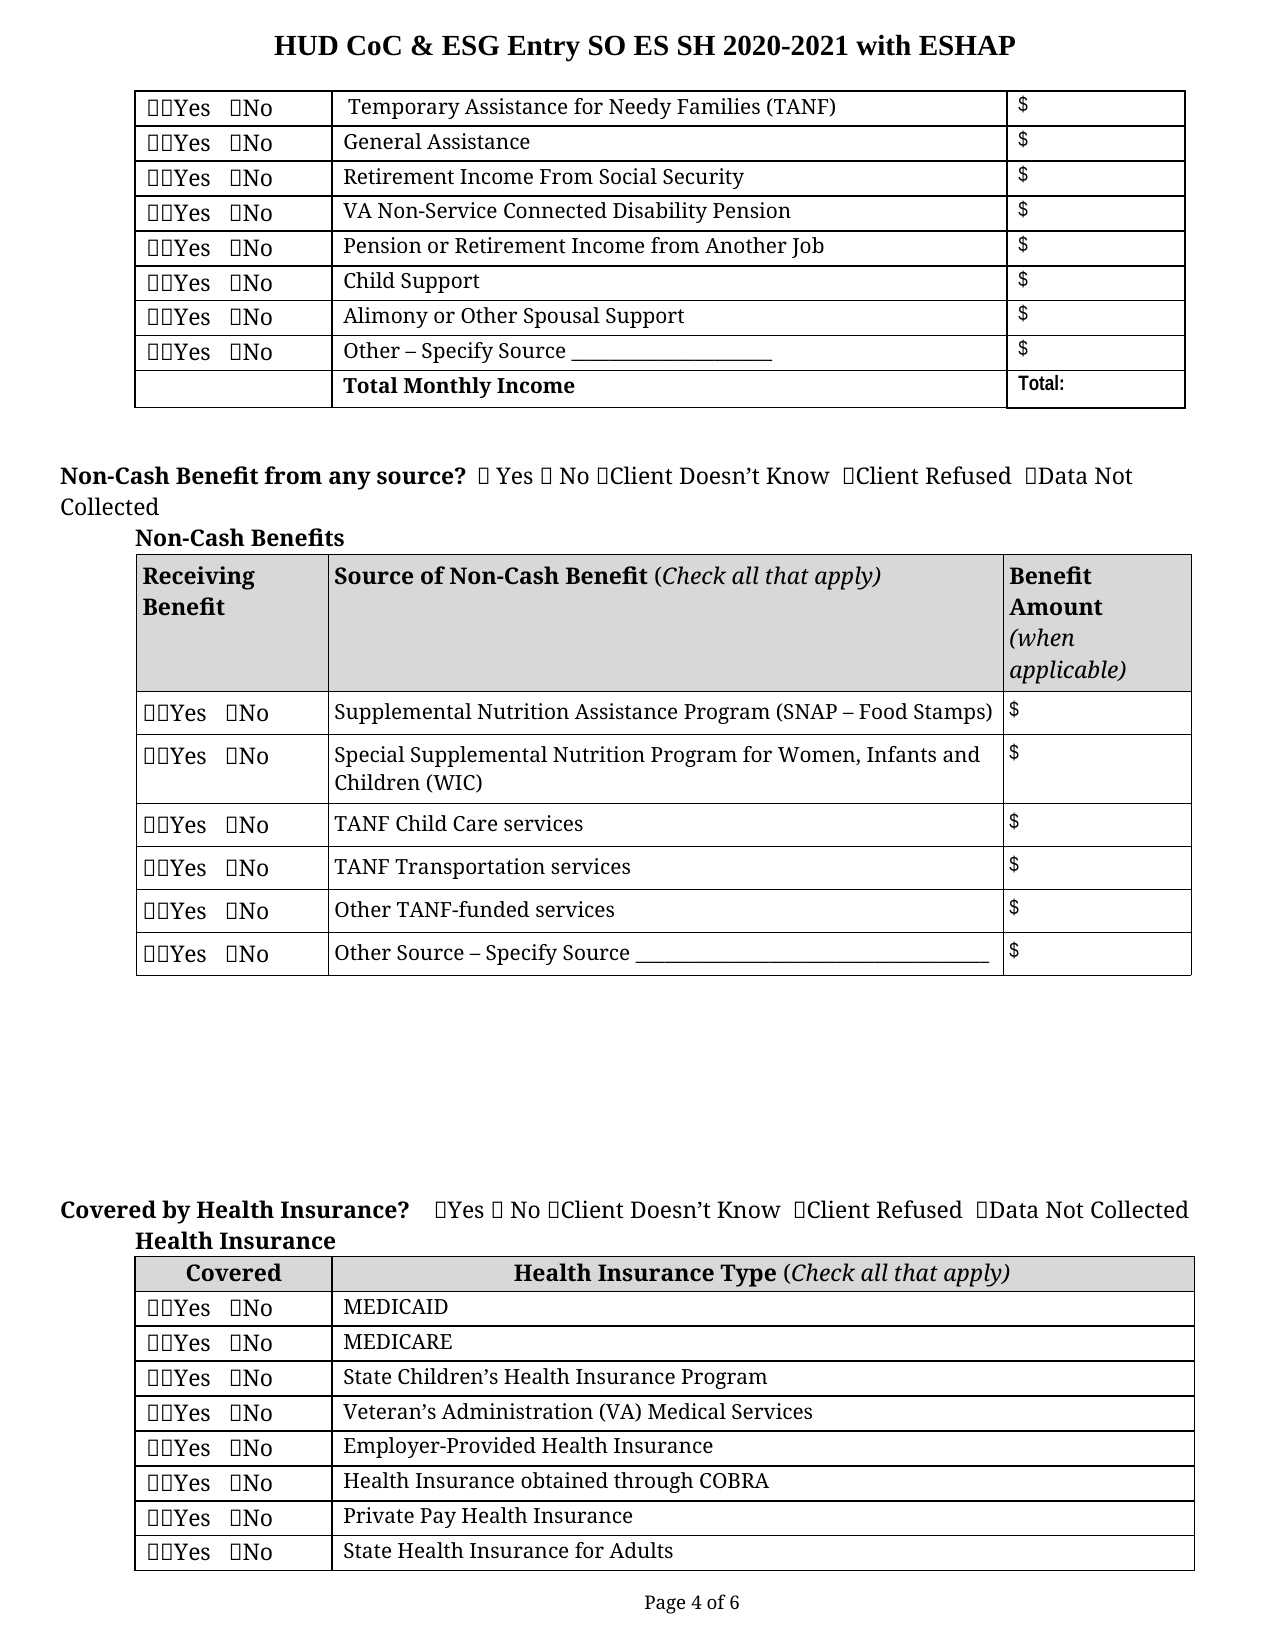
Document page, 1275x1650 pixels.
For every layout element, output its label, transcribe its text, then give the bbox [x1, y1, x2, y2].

table_cell Special Supplemental Nutrition Program for Women, Infants and Children (WIC) [329, 735, 1003, 802]
table_cell Alimony or Other Spousal Support [333, 301, 1006, 335]
table_cell VA Non-Service Connected Disability Pension [333, 197, 1006, 230]
table_cell MEDICAID [333, 1292, 1194, 1325]
table_cell $ [1008, 92, 1184, 125]
table_cell Yes No [136, 1327, 331, 1360]
table_cell Supplemental Nutrition Assistance Program (SNAP – Food Stamps) [329, 692, 1003, 734]
table_cell State Health Insurance for Adults [333, 1536, 1194, 1570]
table_cell [136, 371, 331, 407]
table_cell $ [1008, 267, 1184, 300]
table_cell Child Support [333, 267, 1006, 300]
text Non-Cash Benefit from any source?  Yes  No Client Doesn’t Know Client Refused Data Not Collected [60, 460, 1230, 522]
text Health Insurance [60, 1225, 1230, 1256]
table_cell Health Insurance obtained through COBRA [333, 1467, 1194, 1500]
text Non-Cash Benefits [60, 522, 1230, 554]
table_cell $ [1008, 127, 1184, 160]
table_cell Yes No [136, 1536, 331, 1570]
table_cell Yes No [137, 847, 328, 889]
table_cell Yes No [136, 127, 331, 160]
table_cell Yes No [137, 804, 328, 846]
table_cell Yes No [136, 1467, 331, 1500]
table_cell Yes No [136, 1502, 331, 1535]
table_cell Pension or Retirement Income from Another Job [333, 232, 1006, 265]
table_cell $ [1004, 735, 1191, 802]
table_cell Yes No [136, 232, 331, 265]
table_cell Yes No [136, 1432, 331, 1465]
table_cell Yes No [137, 933, 328, 975]
table_cell Yes No [136, 162, 331, 195]
table_cell $ [1004, 692, 1191, 734]
table_cell $ [1008, 162, 1184, 195]
table_cell Yes No [137, 735, 328, 802]
table_cell $ [1008, 232, 1184, 265]
table_cell $ [1008, 336, 1184, 369]
table_cell State Children’s Health Insurance Program [333, 1362, 1194, 1395]
table_cell Yes No [136, 92, 331, 125]
table_header Covered [136, 1257, 331, 1291]
table_cell Yes No [136, 1362, 331, 1395]
table_cell Other – Specify Source _____________________ [333, 336, 1006, 369]
table_cell Yes No [136, 197, 331, 230]
table_cell Private Pay Health Insurance [333, 1502, 1194, 1535]
table_cell Yes No [137, 692, 328, 734]
table_cell Yes No [136, 1397, 331, 1430]
table_cell $ [1004, 890, 1191, 932]
table_cell Veteran’s Administration (VA) Medical Services [333, 1397, 1194, 1430]
table_cell Yes No [136, 1292, 331, 1325]
table_header Source of Non-Cash Benefit (Check all that apply) [329, 555, 1003, 691]
text Covered by Health Insurance? Yes  No Client Doesn’t Know Client Refused Data Not Collected [60, 1194, 1230, 1225]
table_header Benefit Amount (when applicable) [1004, 555, 1191, 691]
table_cell General Assistance [333, 127, 1006, 160]
table_cell Other TANF-funded services [329, 890, 1003, 932]
table_cell Yes No [136, 301, 331, 335]
table_cell Temporary Assistance for Needy Families (TANF) [333, 92, 1006, 125]
table_cell Total: [1008, 371, 1184, 407]
table_cell $ [1004, 804, 1191, 846]
table_cell Retirement Income From Social Security [333, 162, 1006, 195]
table_cell Yes No [137, 890, 328, 932]
table_cell MEDICARE [333, 1327, 1194, 1360]
table_cell TANF Transportation services [329, 847, 1003, 889]
table_cell $ [1004, 933, 1191, 975]
table_cell Yes No [136, 267, 331, 300]
table_cell $ [1008, 197, 1184, 230]
table_cell TANF Child Care services [329, 804, 1003, 846]
table_cell $ [1004, 847, 1191, 889]
table_cell Yes No [136, 336, 331, 369]
table_cell Employer-Provided Health Insurance [333, 1432, 1194, 1465]
table_cell Other Source – Specify Source _____________________________________ [329, 933, 1003, 975]
table_header Receiving Benefit [137, 555, 328, 691]
table_cell $ [1008, 301, 1184, 335]
table_header Health Insurance Type (Check all that apply) [333, 1257, 1194, 1291]
table_cell Total Monthly Income [333, 371, 1006, 407]
